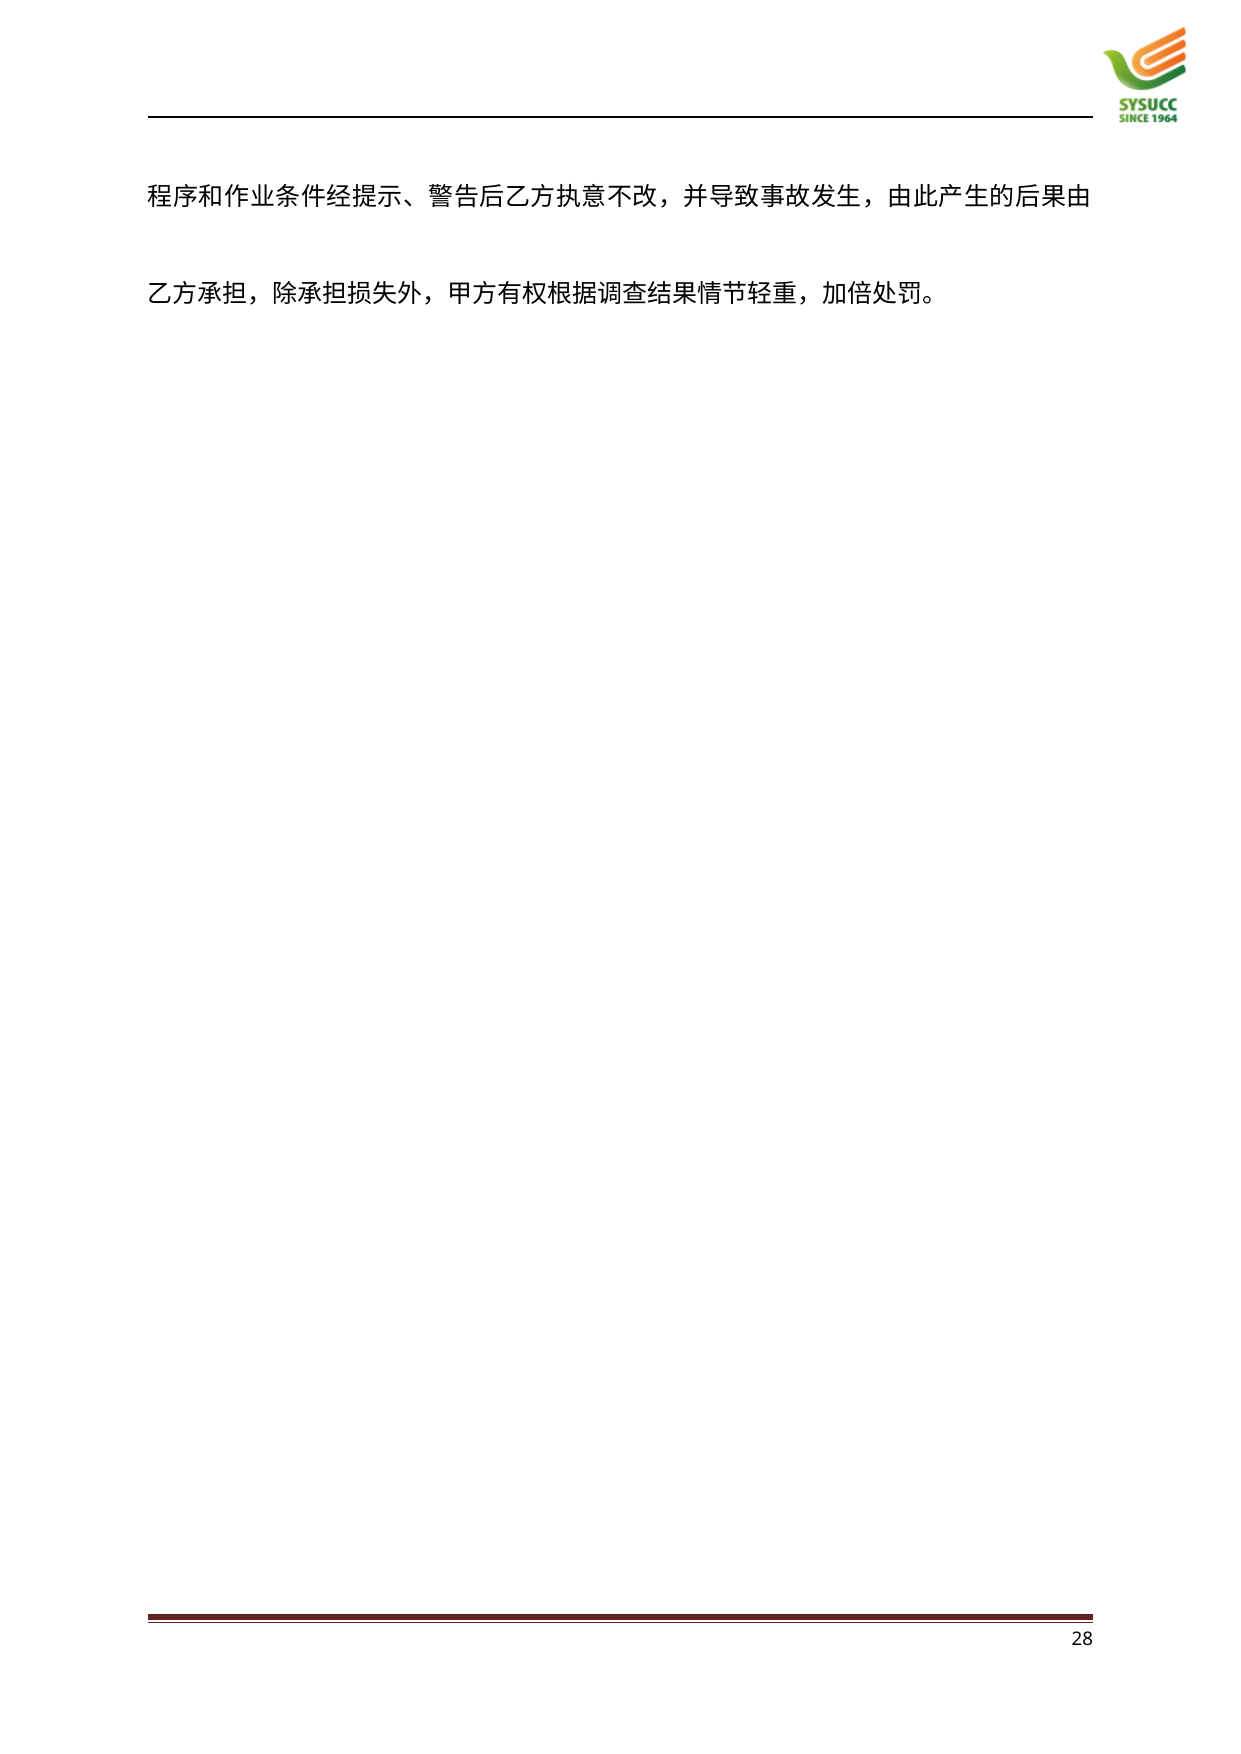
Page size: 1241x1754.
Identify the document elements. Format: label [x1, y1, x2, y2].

picture [1092, 24, 1206, 133]
list [148, 162, 1093, 324]
